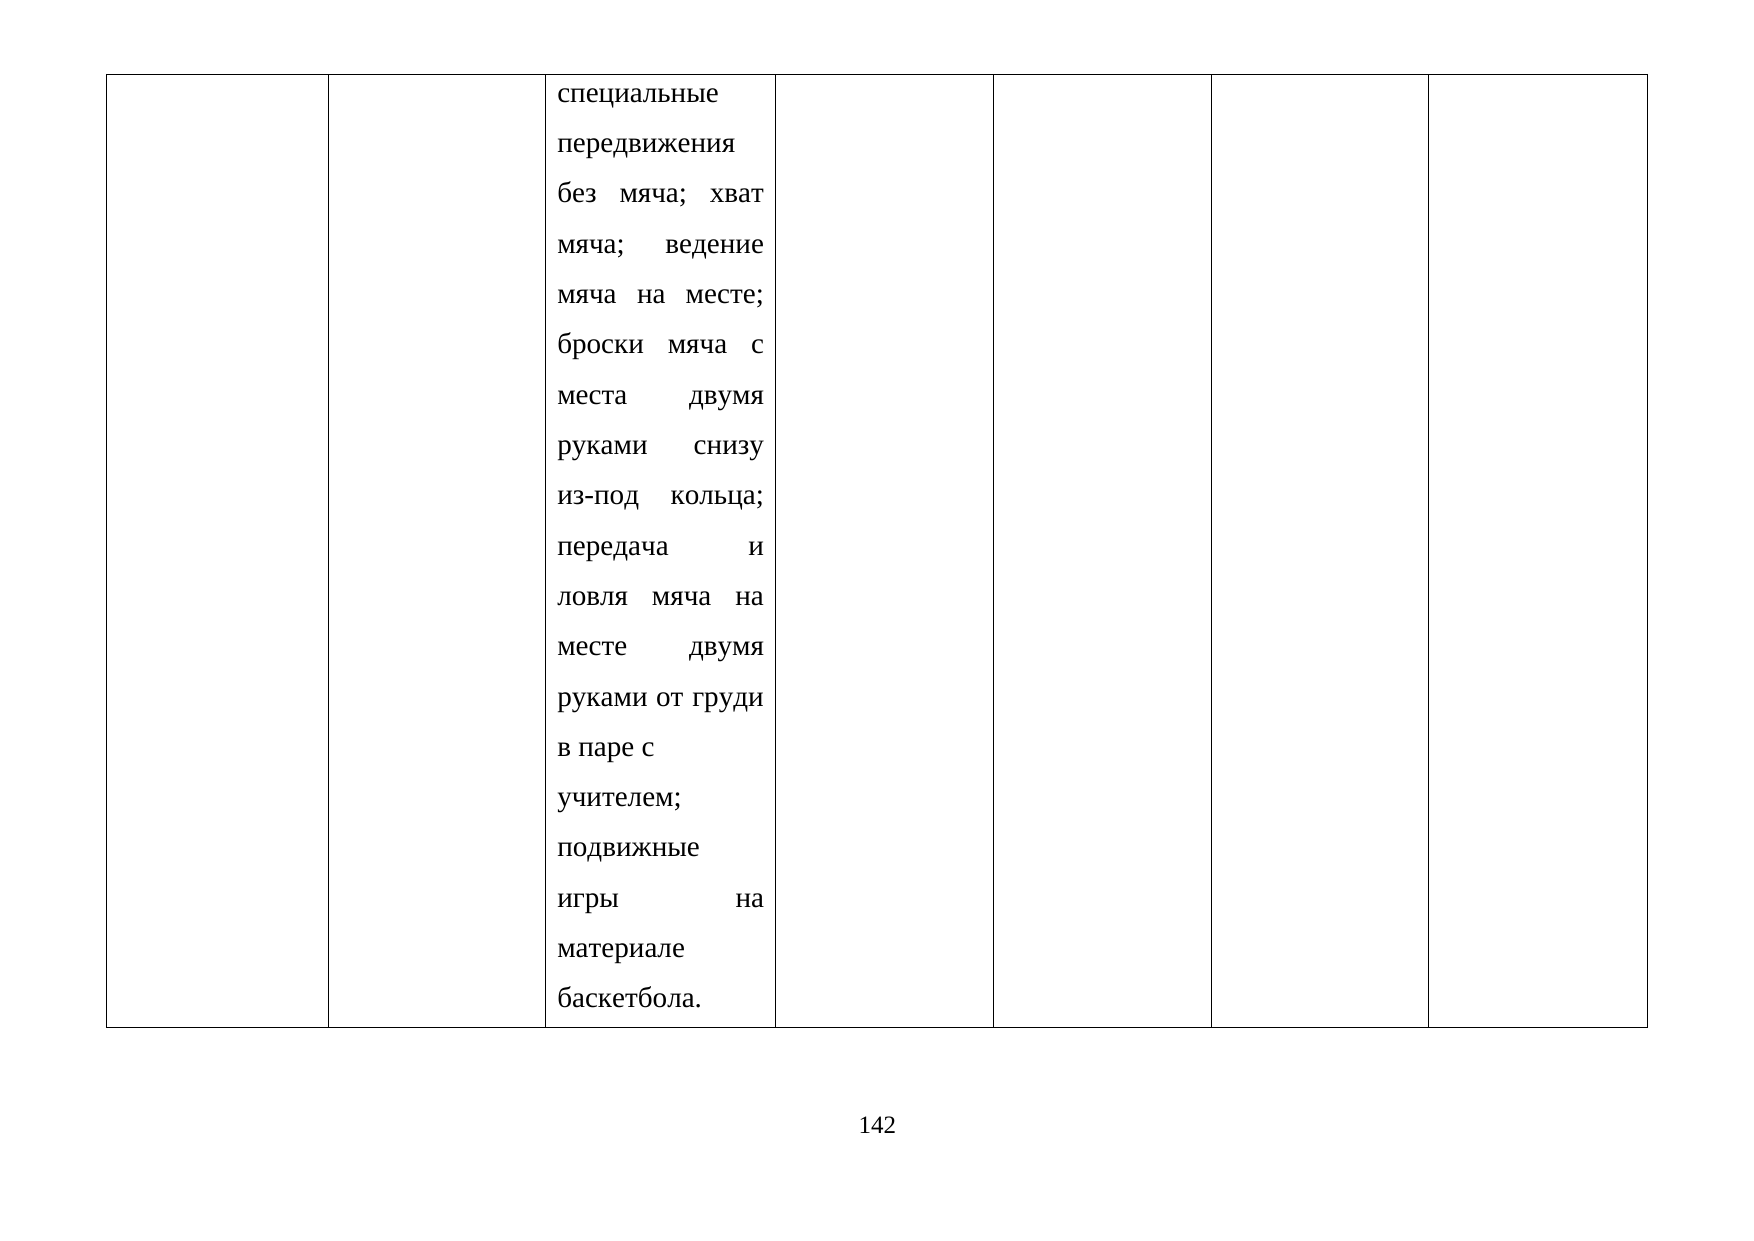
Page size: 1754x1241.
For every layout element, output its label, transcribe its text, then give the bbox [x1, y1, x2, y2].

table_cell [107, 75, 328, 1027]
table_cell - [1429, 75, 1647, 1027]
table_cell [546, 75, 775, 1027]
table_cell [1212, 75, 1428, 1027]
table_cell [776, 75, 993, 1027]
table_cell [329, 75, 545, 1027]
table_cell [994, 75, 1211, 1027]
